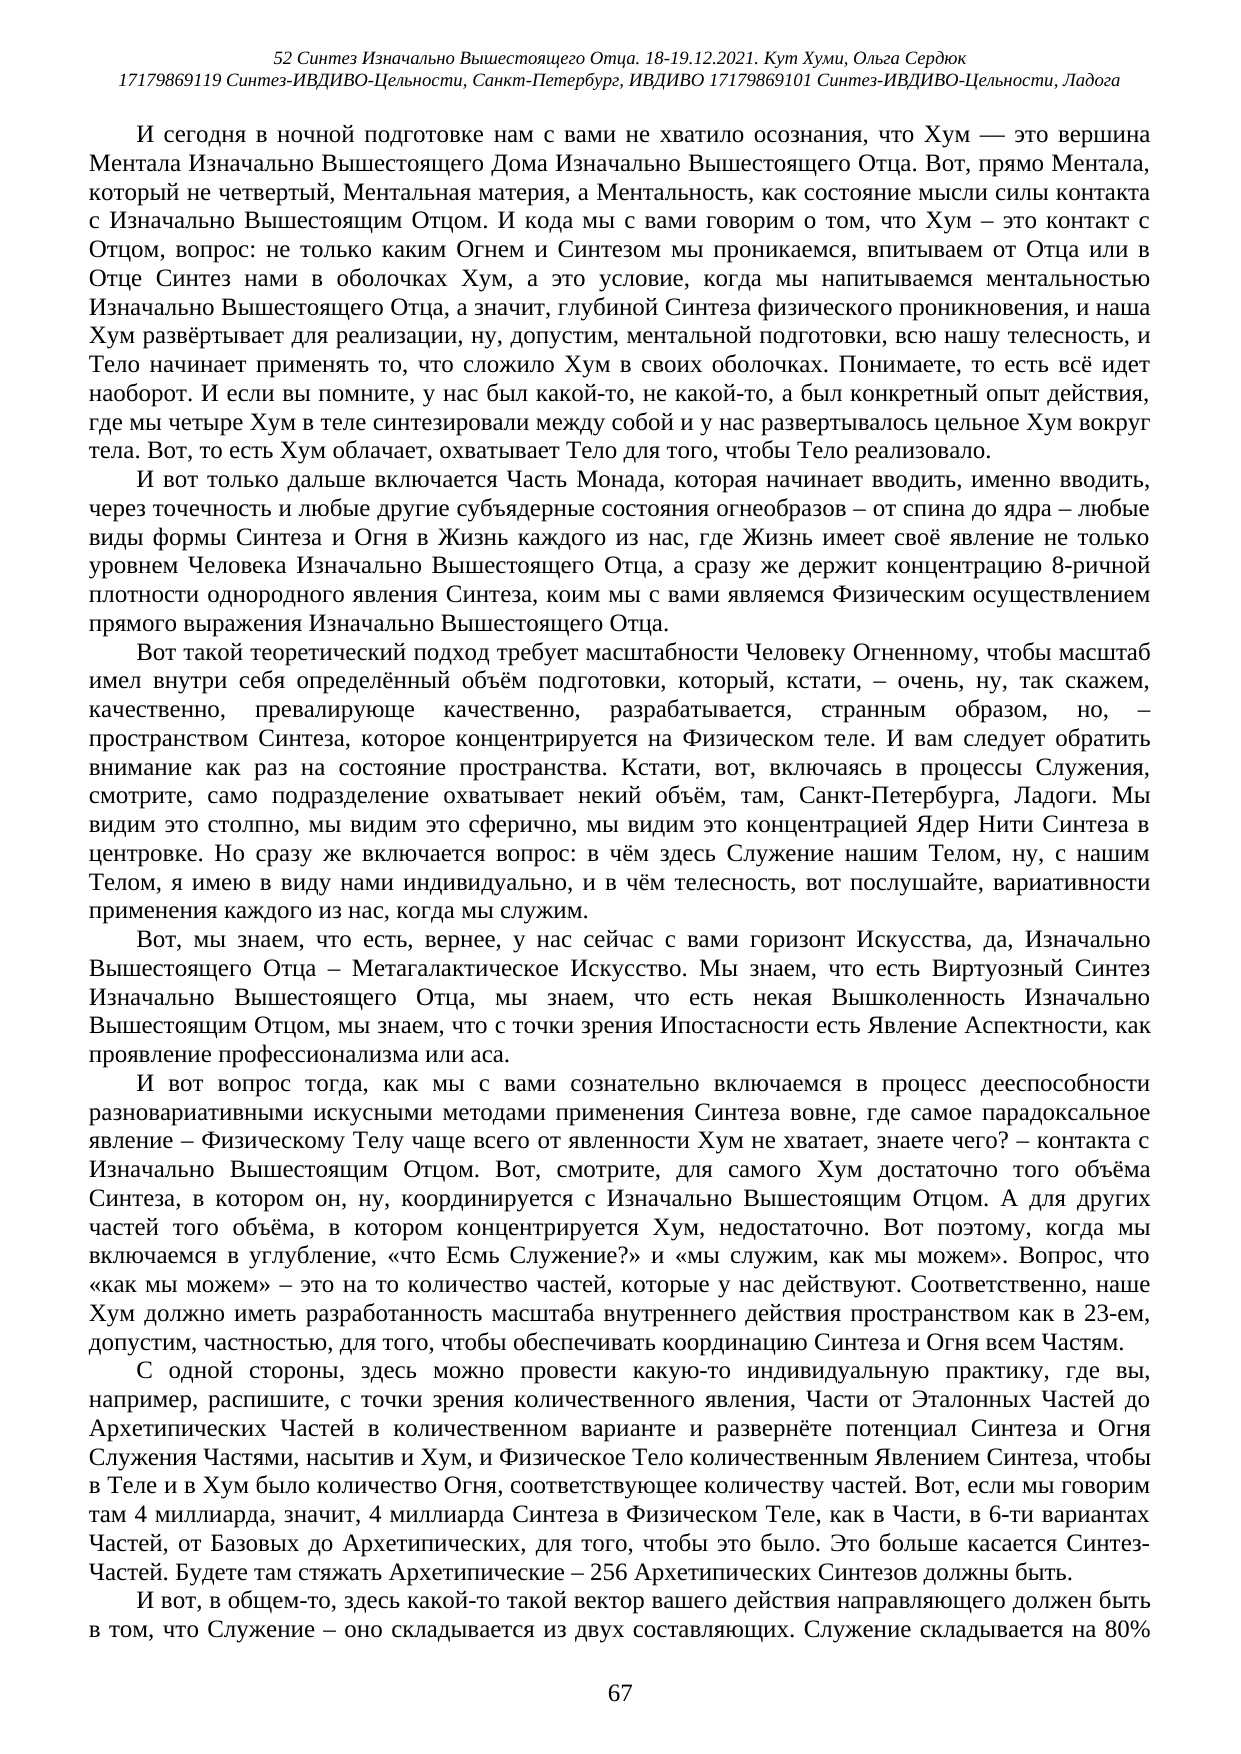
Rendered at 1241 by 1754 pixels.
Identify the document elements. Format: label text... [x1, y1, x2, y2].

text И вот только дальше включается Часть Монада, которая начинает вводить, именно вводить, через точечность и любые другие субъядерные состояния огнеобразов – от спина до ядра – любые виды формы Синтеза и Огня в Жизнь каждого из нас, где Жизнь имеет своё явление не только уровнем Человека Изначально Вышестоящего Отца, а сразу же держит концентрацию 8-ричной плотности однородного явления Синтеза, коим мы с вами являемся Физическим осуществлением прямого выражения Изначально Вышестоящего Отца. [89, 464, 1152, 637]
text И вот вопрос тогда, как мы с вами сознательно включаемся в процесс дееспособности разновариативными искусными методами применения Синтеза вовне, где самое парадоксальное явление – Физическому Телу чаще всего от явленности Хум не хватает, знаете чего? – контакта с Изначально Вышестоящим Отцом. Вот, смотрите, для самого Хум достаточно того объёма Синтеза, в котором он, ну, координируется с Изначально Вышестоящим Отцом. А для других частей того объёма, в котором концентрируется Хум, недостаточно. Вот поэтому, когда мы включаемся в углубление, «что Есмь Служение?» и «мы служим, как мы можем». Вопрос, что «как мы можем» – это на то количество частей, которые у нас действуют. Соответственно, наше Хум должно иметь разработанность масштаба внутреннего действия пространством как в 23-ем, допустим, частностью, для того, чтобы обеспечивать координацию Синтеза и Огня всем Частям. [89, 1068, 1152, 1355]
text И сегодня в ночной подготовке нам с вами не хватило осознания, что Хум –– это вершина Ментала Изначально Вышестоящего Дома Изначально Вышестоящего Отца. Вот, прямо Ментала, который не четвертый, Ментальная материя, а Ментальность, как состояние мысли силы контакта с Изначально Вышестоящим Отцом. И кода мы с вами говорим о том, что Хум – это контакт с Отцом, вопрос: не только каким Огнем и Синтезом мы проникаемся, впитываем от Отца или в Отце Синтез нами в оболочках Хум, а это условие, когда мы напитываемся ментальностью Изначально Вышестоящего Отца, а значит, глубиной Синтеза физического проникновения, и наша Хум развёртывает для реализации, ну, допустим, ментальной подготовки, всю нашу телесность, и Тело начинает применять то, что сложило Хум в своих оболочках. Понимаете, то есть всё идет наоборот. И если вы помните, у нас был какой-то, не какой-то, а был конкретный опыт действия, где мы четыре Хум в теле синтезировали между собой и у нас развертывалось цельное Хум вокруг тела. Вот, то есть Хум облачает, охватывает Тело для того, чтобы Тело реализовало. [89, 119, 1152, 464]
text Вот, мы знаем, что есть, вернее, у нас сейчас с вами горизонт Искусства, да, Изначально Вышестоящего Отца – Метагалактическое Искусство. Мы знаем, что есть Виртуозный Синтез Изначально Вышестоящего Отца, мы знаем, что есть некая Вышколенность Изначально Вышестоящим Отцом, мы знаем, что с точки зрения Ипостасности есть Явление Аспектности, как проявление профессионализма или аса. [89, 924, 1152, 1068]
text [89, 1585, 1152, 1643]
text Вот такой теоретический подход требует масштабности Человеку Огненному, чтобы масштаб имел внутри себя определённый объём подготовки, который, кстати, – очень, ну, так скажем, качественно, превалирующе качественно, разрабатывается, странным образом, но, – пространством Синтеза, которое концентрируется на Физическом теле. И вам следует обратить внимание как раз на состояние пространства. Кстати, вот, включаясь в процессы Служения, смотрите, само подразделение охватывает некий объём, там, Санкт-Петербурга, Ладоги. Мы видим это столпно, мы видим это сферично, мы видим это концентрацией Ядер Нити Синтеза в центровке. Но сразу же включается вопрос: в чём здесь Служение нашим Телом, ну, с нашим Телом, я имею в виду нами индивидуально, и в чём телесность, вот послушайте, вариативности применения каждого из нас, когда мы служим. [89, 637, 1152, 924]
text С одной стороны, здесь можно провести какую-то индивидуальную практику, где вы, например, распишите, с точки зрения количественного явления, Части от Эталонных Частей до Архетипических Частей в количественном варианте и развернёте потенциал Синтеза и Огня Служения Частями, насытив и Хум, и Физическое Тело количественным Явлением Синтеза, чтобы в Теле и в Хум было количество Огня, соответствующее количеству частей. Вот, если мы говорим там 4 миллиарда, значит, 4 миллиарда Синтеза в Физическом Теле, как в Части, в 6-ти вариантах Частей, от Базовых до Архетипических, для того, чтобы это было. Это больше касается Синтез-Частей. Будете там стяжать Архетипические – 256 Архетипических Синтезов должны быть. [89, 1355, 1152, 1585]
